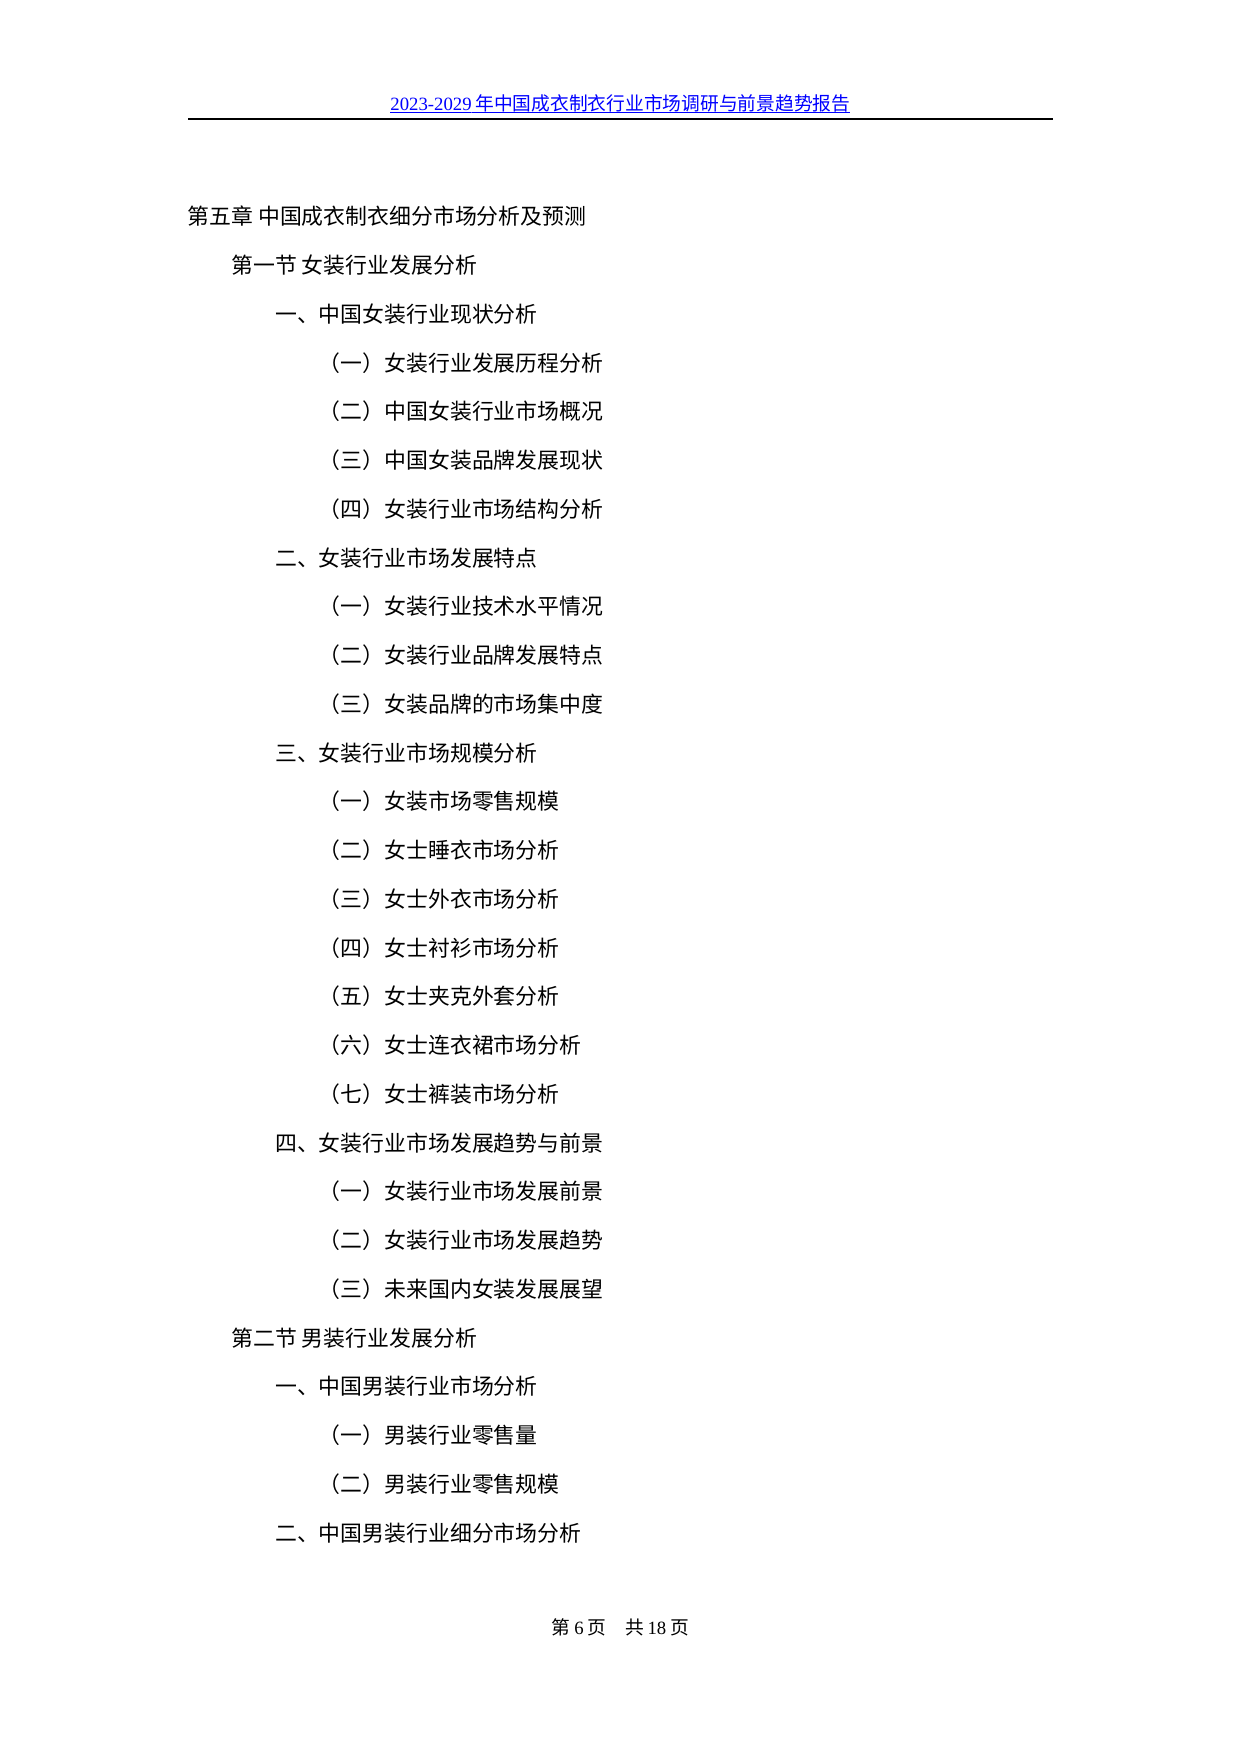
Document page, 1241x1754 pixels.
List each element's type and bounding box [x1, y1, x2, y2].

text [187, 150, 1053, 1548]
